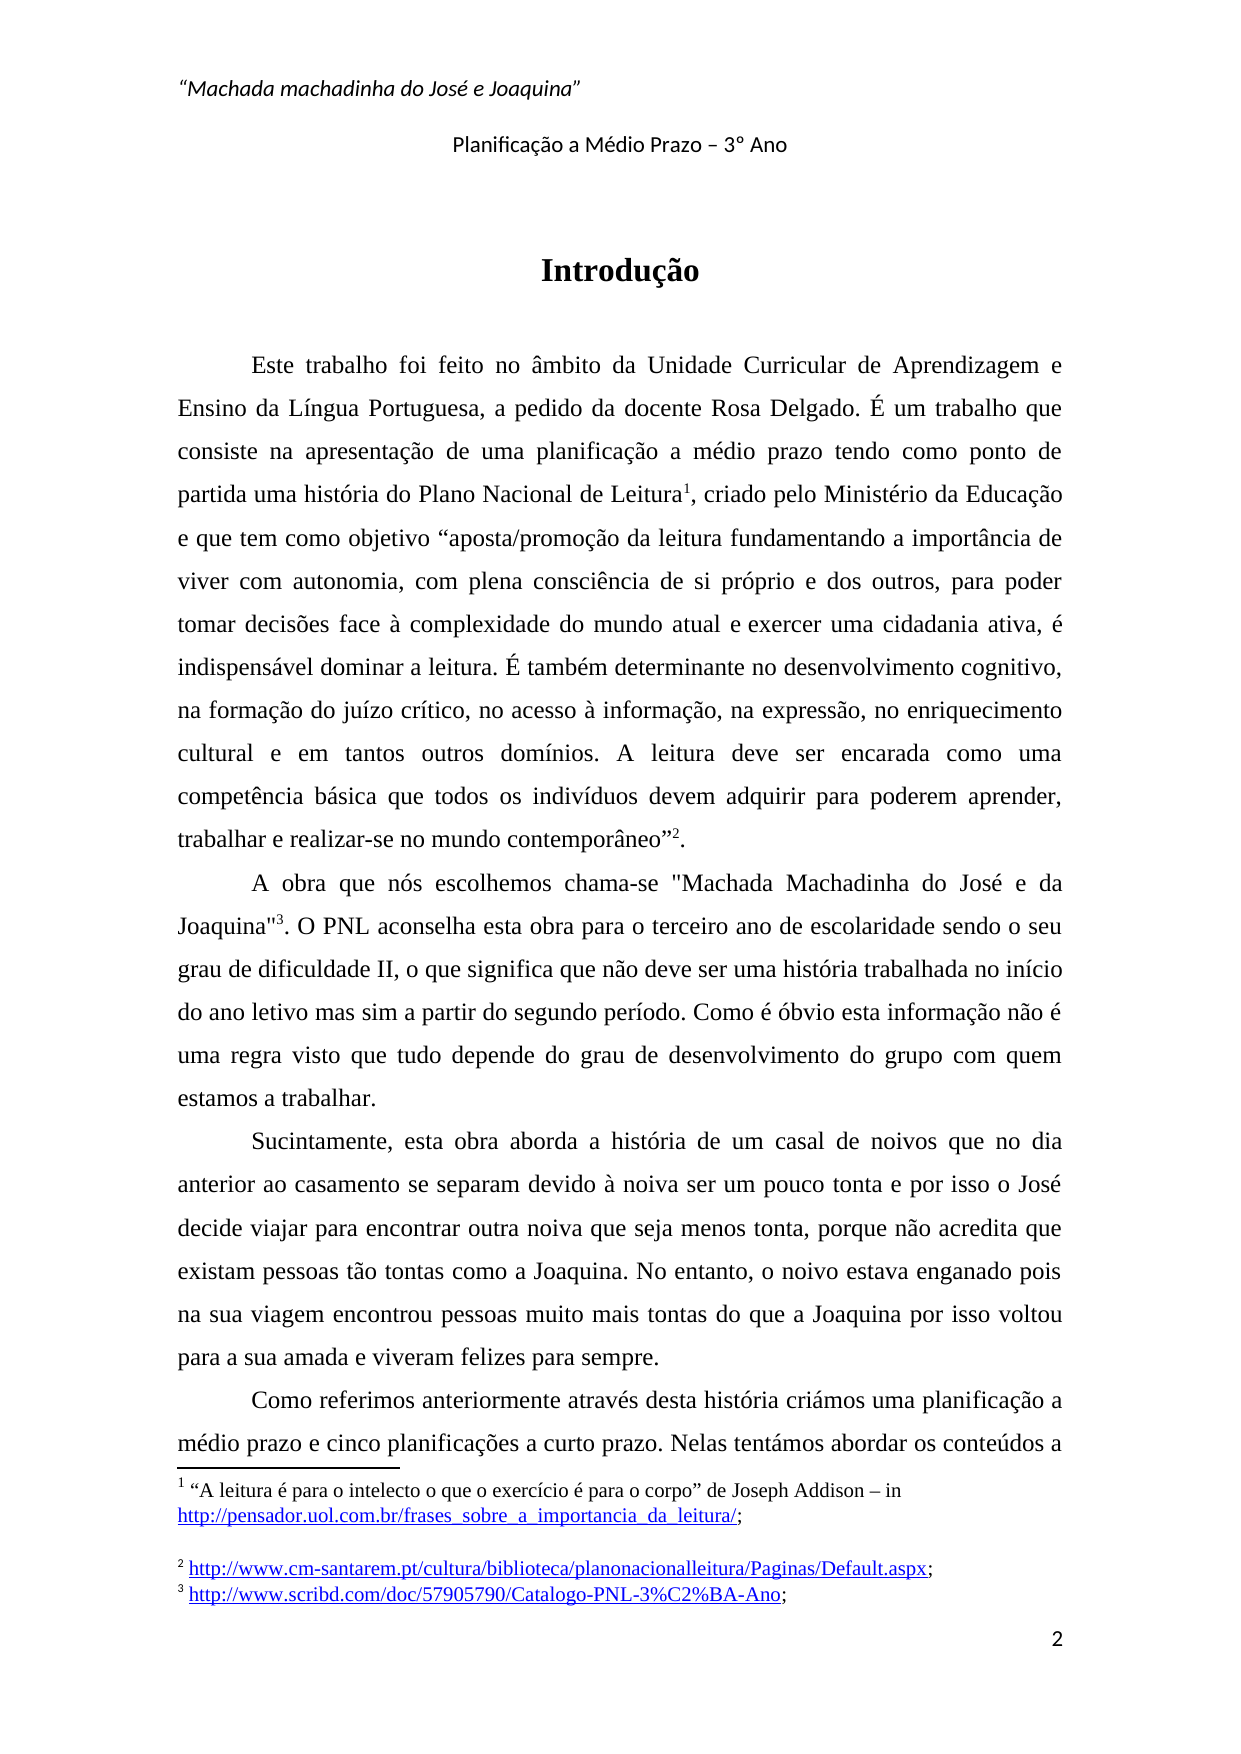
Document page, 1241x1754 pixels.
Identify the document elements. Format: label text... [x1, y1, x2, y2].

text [177, 1385, 1063, 1457]
text A obra que nós escolhemos chama-se "Machada Machadinha do José e da Joaquina". O PNL aconselha esta obra para o terceiro ano de escolaridade sendo o seu grau de dificuldade II, o que significa que não deve ser uma história trabalhada no início do ano letivo mas sim a partir do segundo período. Como é óbvio esta informação não é uma regra visto que tudo depende do grau de desenvolvimento do grupo com quem estamos a trabalhar. [177, 868, 1063, 1112]
text Este trabalho foi feito no âmbito da Unidade Curricular de Aprendizagem e Ensino da Língua Portuguesa, a pedido da docente Rosa Delgado. É um trabalho que consiste na apresentação de uma planificação a médio prazo tendo como ponto de partida uma história do Plano Nacional de Leitura, criado pelo Ministério da Educação e que tem como objetivo “aposta/promoção da leitura fundamentando a importância de viver com autonomia, com plena consciência de si próprio e dos outros, para poder tomar decisões face à complexidade do mundo atual e exercer uma cidadania ativa, é indispensável dominar a leitura. É também determinante no desenvolvimento cognitivo, na formação do juízo crítico, no acesso à informação, na expressão, no enriquecimento cultural e em tantos outros domínios. A leitura deve ser encarada como uma competência básica que todos os indivíduos devem adquirir para poderem aprender, trabalhar e realizar-se no mundo contemporâneo”. [177, 350, 1063, 853]
text Sucintamente, esta obra aborda a história de um casal de noivos que no dia anterior ao casamento se separam devido à noiva ser um pouco tonta e por isso o José decide viajar para encontrar outra noiva que seja menos tonta, porque não acredita que existam pessoas tão tontas como a Joaquina. No entanto, o noivo estava enganado pois na sua viagem encontrou pessoas muito mais tontas do que a Joaquina por isso voltou para a sua amada e viveram felizes para sempre. [177, 1126, 1063, 1371]
text Introdução [177, 251, 1063, 289]
